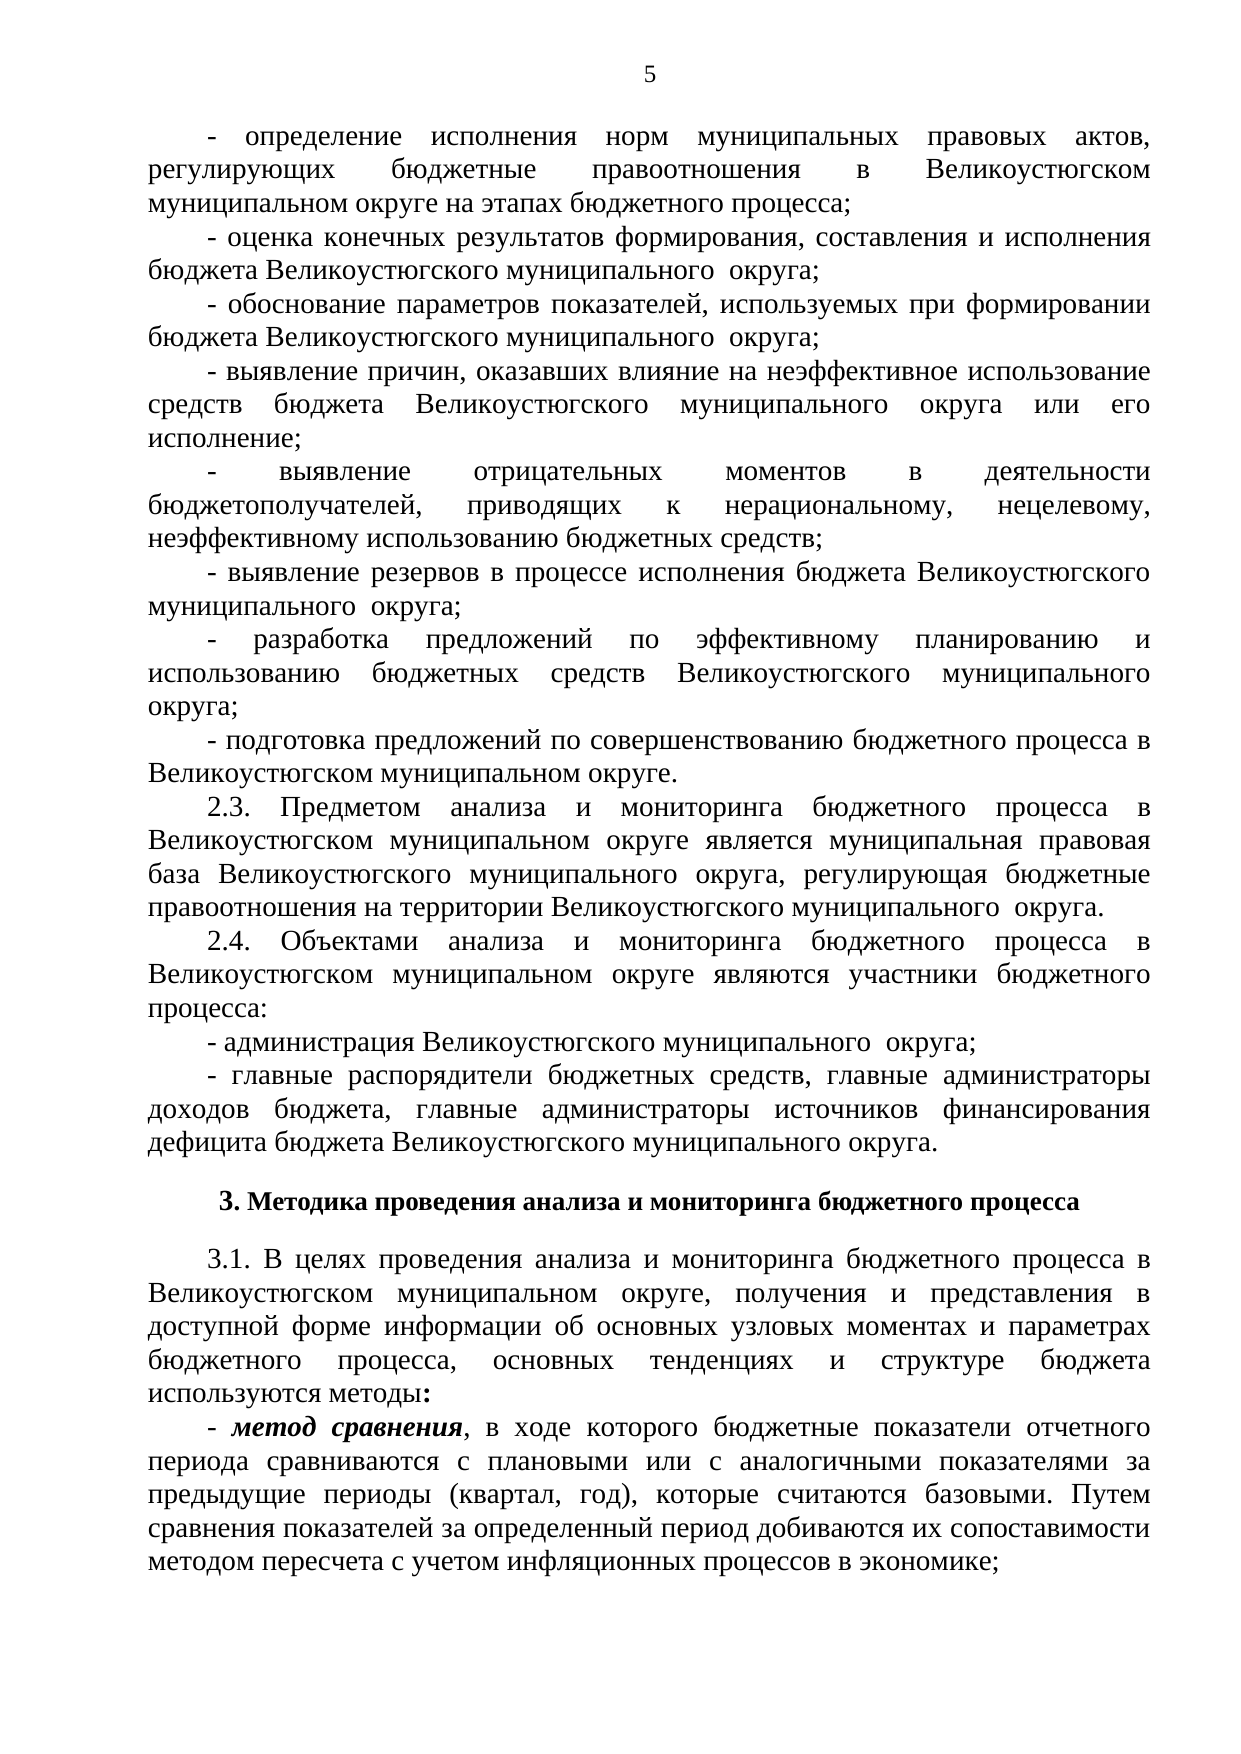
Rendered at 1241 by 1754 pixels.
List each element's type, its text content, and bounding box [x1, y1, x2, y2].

text 3. Методика проведения анализа и мониторинга бюджетного процесса [148, 1183, 1152, 1216]
text - обоснование параметров показателей, используемых при формировании бюджета Великоустюгского муниципального округа; [148, 286, 1152, 353]
text - подготовка предложений по совершенствованию бюджетного процесса в Великоустюгском муниципальном округе. [148, 722, 1152, 789]
text - администрация Великоустюгского муниципального округа; [148, 1024, 1152, 1057]
text 2.4. Объектами анализа и мониторинга бюджетного процесса в Великоустюгском муниципальном округе являются участники бюджетного процесса: [148, 923, 1152, 1024]
text 2.3. Предметом анализа и мониторинга бюджетного процесса в Великоустюгском муниципальном округе является муниципальная правовая база Великоустюгского муниципального округа, регулирующая бюджетные правоотношения на территории Великоустюгского муниципального округа. [148, 789, 1152, 923]
text - главные распорядители бюджетных средств, главные администраторы доходов бюджета, главные администраторы источников финансирования дефицита бюджета Великоустюгского муниципального округа. [148, 1057, 1152, 1158]
text - определение исполнения норм муниципальных правовых актов, регулирующих бюджетные правоотношения в Великоустюгском муниципальном округе на этапах бюджетного процесса; [148, 118, 1152, 219]
text - метод сравнения, в ходе которого бюджетные показатели отчетного периода сравниваются с плановыми или с аналогичными показателями за предыдущие периоды (квартал, год), которые считаются базовыми. Путем сравнения показателей за определенный период добиваются их сопоставимости методом пересчета с учетом инфляционных процессов в экономике; [148, 1409, 1152, 1577]
text 3.1. В целях проведения анализа и мониторинга бюджетного процесса в Великоустюгском муниципальном округе, получения и представления в доступной форме информации об основных узловых моментах и параметрах бюджетного процесса, основных тенденциях и структуре бюджета используются методы: [148, 1241, 1152, 1409]
text - выявление резервов в процессе исполнения бюджета Великоустюгского муниципального округа; [148, 554, 1152, 621]
text - выявление причин, оказавших влияние на неэффективное использование средств бюджета Великоустюгского муниципального округа или его исполнение; [148, 353, 1152, 453]
text - выявление отрицательных моментов в деятельности бюджетополучателей, приводящих к нерациональному, нецелевому, неэффективному использованию бюджетных средств; [148, 453, 1152, 554]
text - оценка конечных результатов формирования, составления и исполнения бюджета Великоустюгского муниципального округа; [148, 219, 1152, 286]
text - разработка предложений по эффективному планированию и использованию бюджетных средств Великоустюгского муниципального округа; [148, 621, 1152, 722]
